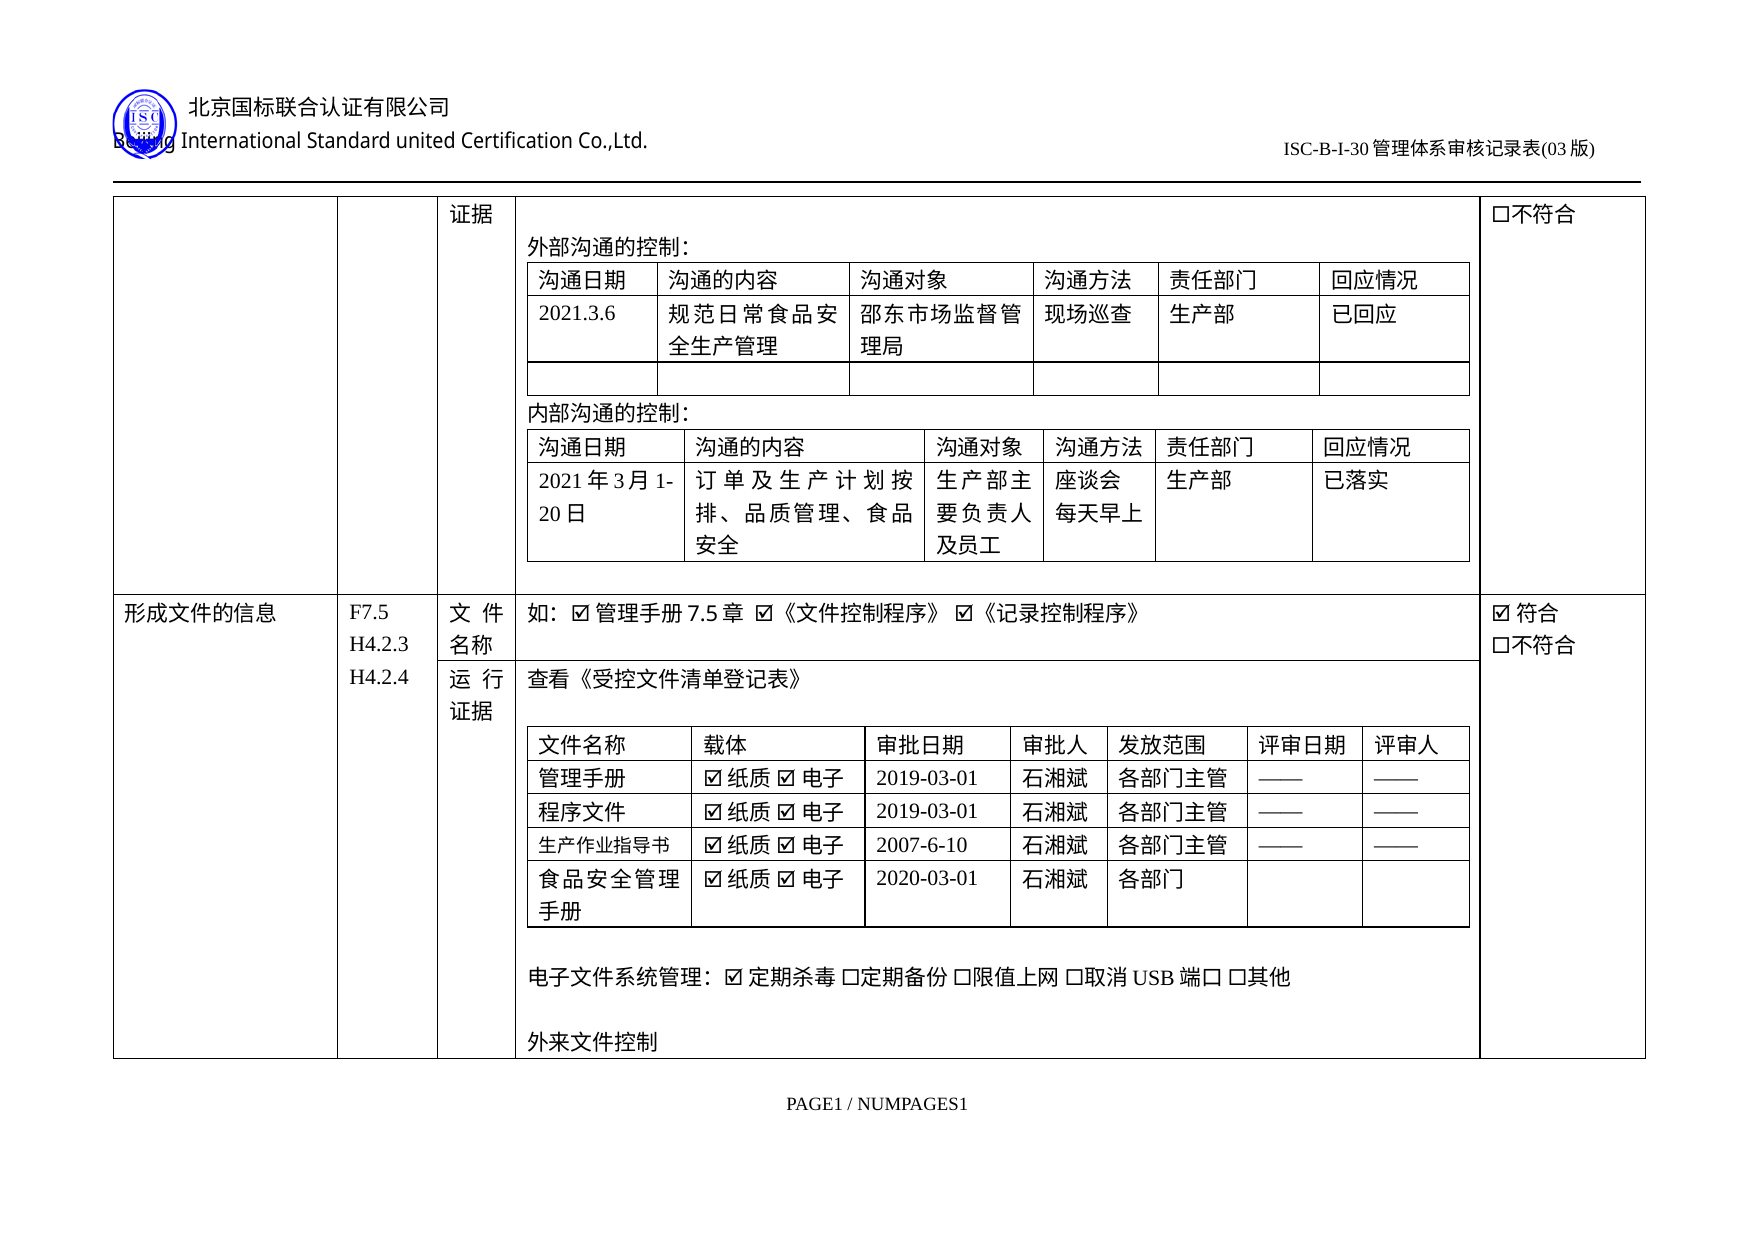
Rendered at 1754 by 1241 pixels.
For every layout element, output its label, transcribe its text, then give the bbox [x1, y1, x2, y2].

table_cell 运行证据 [438, 197, 515, 594]
table_cell 运行证据 [438, 661, 515, 1057]
table_cell 文件名称 [438, 595, 515, 660]
picture [112, 89, 180, 158]
table_cell 符合 不符合 [1481, 595, 1645, 1057]
table_cell 如：管理手册7.5章 《文件控制程序》 《记录控制程序》 [516, 595, 1479, 660]
table_cell 形成文件的信息 [114, 595, 337, 1057]
table_cell 组织考虑了合规义务，确保食品安全信息与食品安全管理体系形成的信息一致且真实可信。 外部沟通的控制： 内部沟通的控制： [516, 197, 1479, 594]
table_cell F7.5 H4.2.3 H4.2.4 [338, 595, 437, 1057]
table_cell 符合 不符合 [1481, 197, 1645, 594]
table_cell 查看《受控文件清单登记表》 电子文件系统管理：定期杀毒 定期备份 限值上网 取消USB端口 其他 外来文件控制 记录（音频、视频、图片等证据）控制 [516, 661, 1479, 1057]
